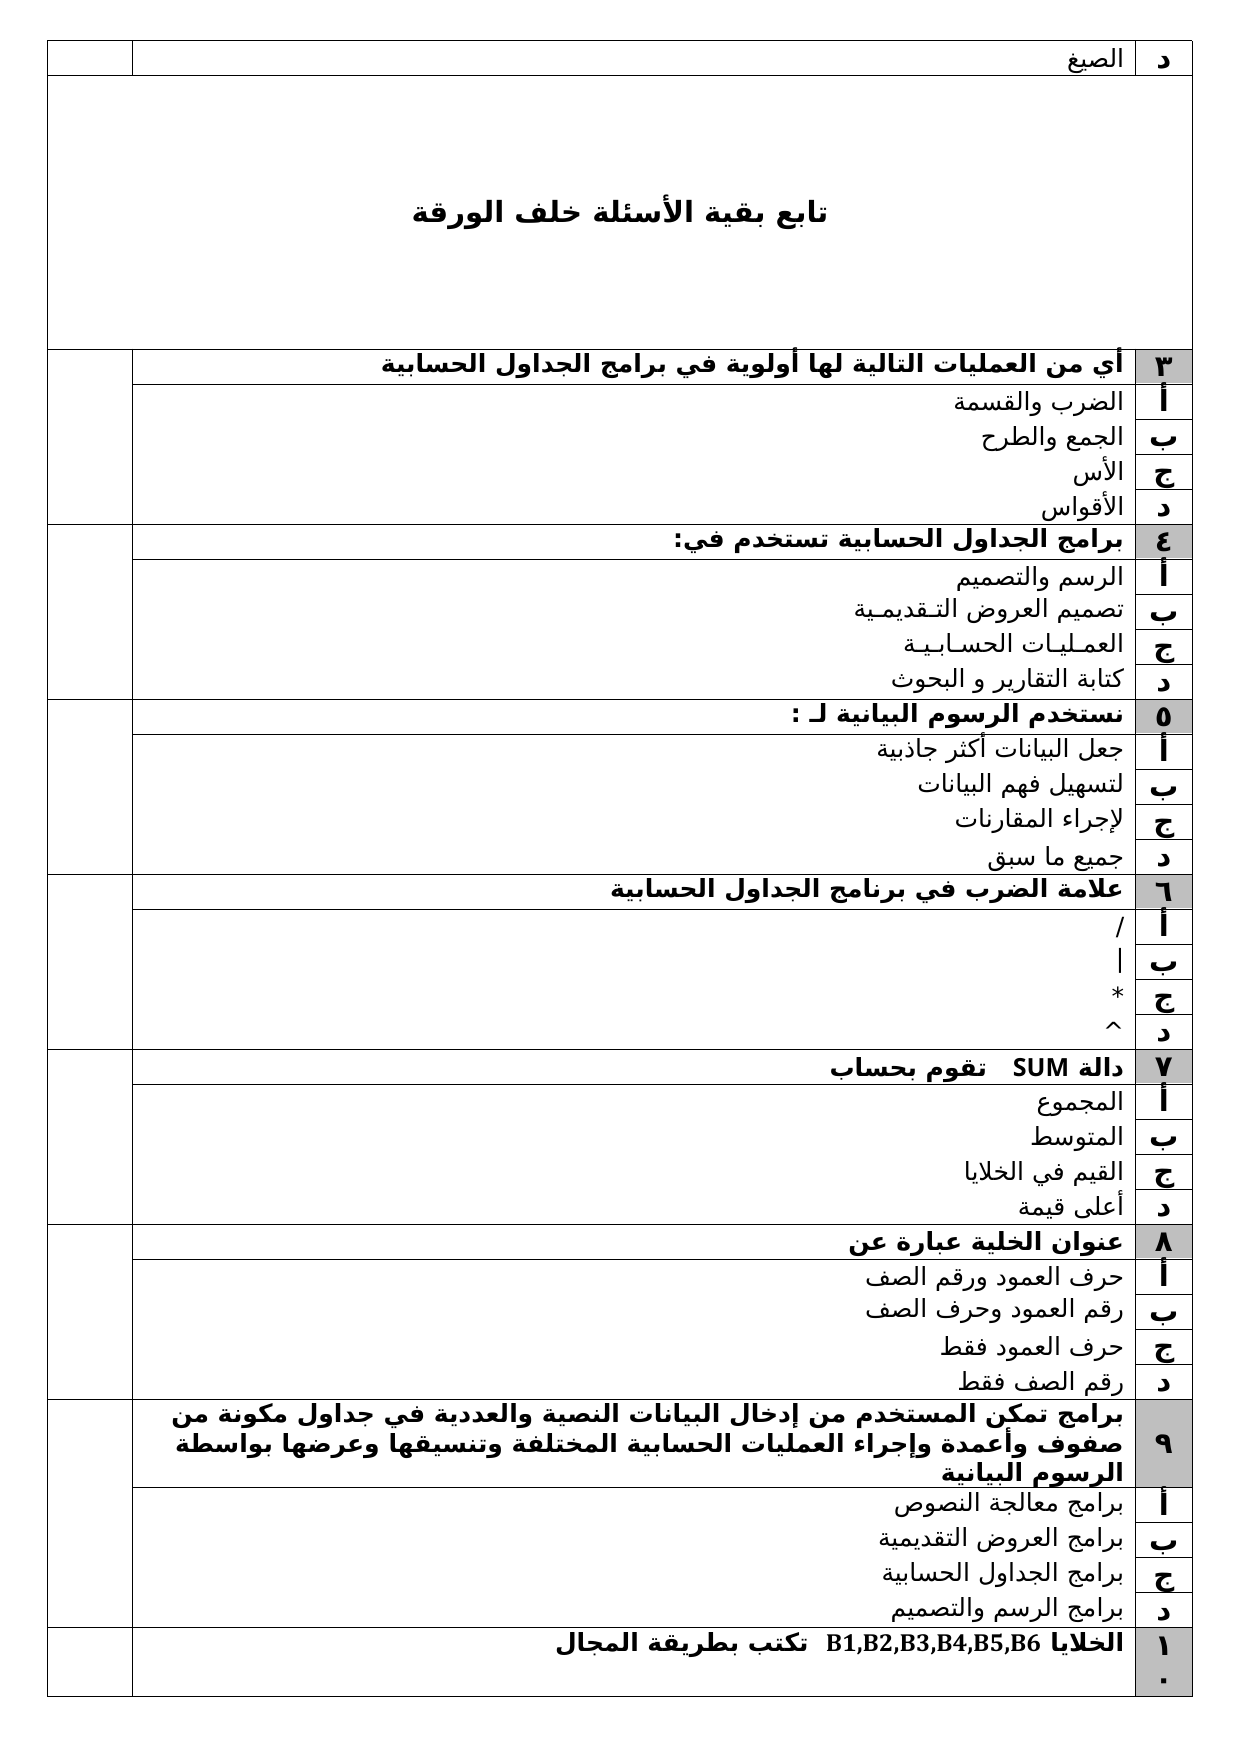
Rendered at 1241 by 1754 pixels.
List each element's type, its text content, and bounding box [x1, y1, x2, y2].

table_cell / [133, 910, 1135, 943]
table_cell ب [1136, 770, 1192, 803]
table_cell [48, 1050, 132, 1223]
table_cell الرسم والتصميم [133, 560, 1135, 593]
table_cell لتسهيل فهم البيانات [133, 769, 1135, 803]
table_cell أ [1136, 910, 1192, 943]
table_cell تصميم العروض التـقديمـية [133, 594, 1135, 628]
table_cell برامج الجداول الحسابية تستخدم في: [133, 525, 1135, 558]
table_cell د [1136, 1190, 1192, 1223]
table_cell [48, 1628, 132, 1696]
table_cell [48, 1225, 132, 1398]
table_cell ج [1136, 1155, 1192, 1188]
table_cell د [1136, 1365, 1192, 1398]
table_cell حرف العمود فقط [133, 1329, 1135, 1363]
table_cell المتوسط [133, 1119, 1135, 1153]
table_cell المجموع [133, 1085, 1135, 1118]
table_cell برامج الرسم والتصميم [133, 1592, 1135, 1627]
table_cell ج [1136, 805, 1192, 838]
table_cell ب [1136, 1120, 1192, 1153]
table_cell ب [1136, 595, 1192, 628]
table_cell دالة SUM تقوم بحساب [133, 1050, 1013, 1083]
table_cell أ [1136, 1085, 1192, 1118]
table_cell [48, 525, 132, 698]
table_cell د [1136, 1593, 1192, 1627]
table_cell العمـليـات الحسـابـيـة [133, 629, 1135, 663]
table_cell د [1136, 840, 1192, 873]
table_cell [48, 1400, 132, 1627]
table_cell ج [1136, 455, 1192, 488]
table_cell * [133, 979, 1135, 1013]
table_cell الخلايا B1,B2,B3,B4,B5,B6 تكتب بطريقة المجال [133, 1628, 1135, 1696]
table_cell ج [1136, 630, 1192, 663]
table_cell لإجراء المقارنات [133, 804, 1135, 838]
table_cell أعلى قيمة [133, 1189, 1135, 1223]
table_cell رقم العمود وحرف الصف [133, 1294, 1135, 1328]
table_cell علامة الضرب في برنامج الجداول الحسابية [133, 875, 1135, 908]
table_cell الصيغ [133, 41, 1135, 75]
table_cell ج [1136, 1330, 1192, 1363]
table_cell برامج الجداول الحسابية [133, 1557, 1135, 1592]
table_cell أ [1136, 1260, 1192, 1293]
table_cell الأقواس [133, 489, 1135, 523]
table_cell [48, 350, 132, 523]
table_cell د [1136, 41, 1192, 75]
table_cell ب [1136, 945, 1192, 978]
table_cell د [1136, 1015, 1192, 1048]
table_cell ٦ [1136, 875, 1192, 908]
table_cell ٥ [1136, 700, 1192, 733]
table_cell أ [1136, 1488, 1192, 1522]
table_cell تابع بقية الأسئلة خلف الورقة [48, 76, 1192, 348]
table_cell ^ [133, 1014, 1135, 1048]
table_cell الأس [133, 454, 1135, 488]
table_cell د [1136, 490, 1192, 523]
table_cell أ [1136, 385, 1192, 418]
table_cell ٣ [1136, 350, 1192, 383]
table_cell ١٠ [1136, 1628, 1192, 1696]
table_cell القيم في الخلايا [133, 1154, 1135, 1188]
table_cell الضرب والقسمة [133, 385, 1135, 418]
table_cell أ [1136, 735, 1192, 768]
table_cell عنوان الخلية عبارة عن [133, 1225, 1135, 1258]
table_cell جميع ما سبق [133, 839, 1135, 873]
table_cell ٩ [1136, 1400, 1192, 1487]
table_cell دالة SUM تقوم بحساب [1069, 1050, 1135, 1083]
table_cell د [1136, 665, 1192, 698]
table_cell الجمع والطرح [133, 419, 1135, 453]
table_cell ج [1136, 980, 1192, 1013]
table_cell [48, 700, 132, 873]
table_cell برامج معالجة النصوص [133, 1488, 1135, 1522]
table_cell جعل البيانات أكثر جاذبية [133, 735, 1135, 768]
table_cell برامج العروض التقديمية [133, 1522, 1135, 1557]
table_cell رقم الصف فقط [133, 1364, 1135, 1398]
table_cell حرف العمود ورقم الصف [133, 1260, 1135, 1293]
table_cell أ [1136, 560, 1192, 593]
table_cell ٨ [1136, 1225, 1192, 1258]
table_cell ب [1136, 1523, 1192, 1557]
table_cell ٤ [1136, 525, 1192, 558]
table_cell ٧ [1136, 1050, 1192, 1083]
table_cell ب [1136, 1295, 1192, 1328]
table_cell ج [1136, 1558, 1192, 1592]
table_cell برامج تمكن المستخدم ‏من إدخال البيانات النصية والعددية في جداول مكونة من صفوف وأعمدة وإجراء العمليات الحسابية المختلفة وتنسيقها وعرضها بواسطة الرسوم البيانية [133, 1400, 1135, 1487]
table_cell أي من العمليات التالية لها أولوية في برامج الجداول الحسابية [133, 350, 1135, 383]
table_cell كتابة التقارير و البحوث [133, 664, 1135, 698]
table_cell ب [1136, 420, 1192, 453]
table_cell نستخدم الرسوم البيانية لـ : [133, 700, 1135, 733]
table_cell [48, 875, 132, 1048]
table_cell | [133, 944, 1135, 978]
